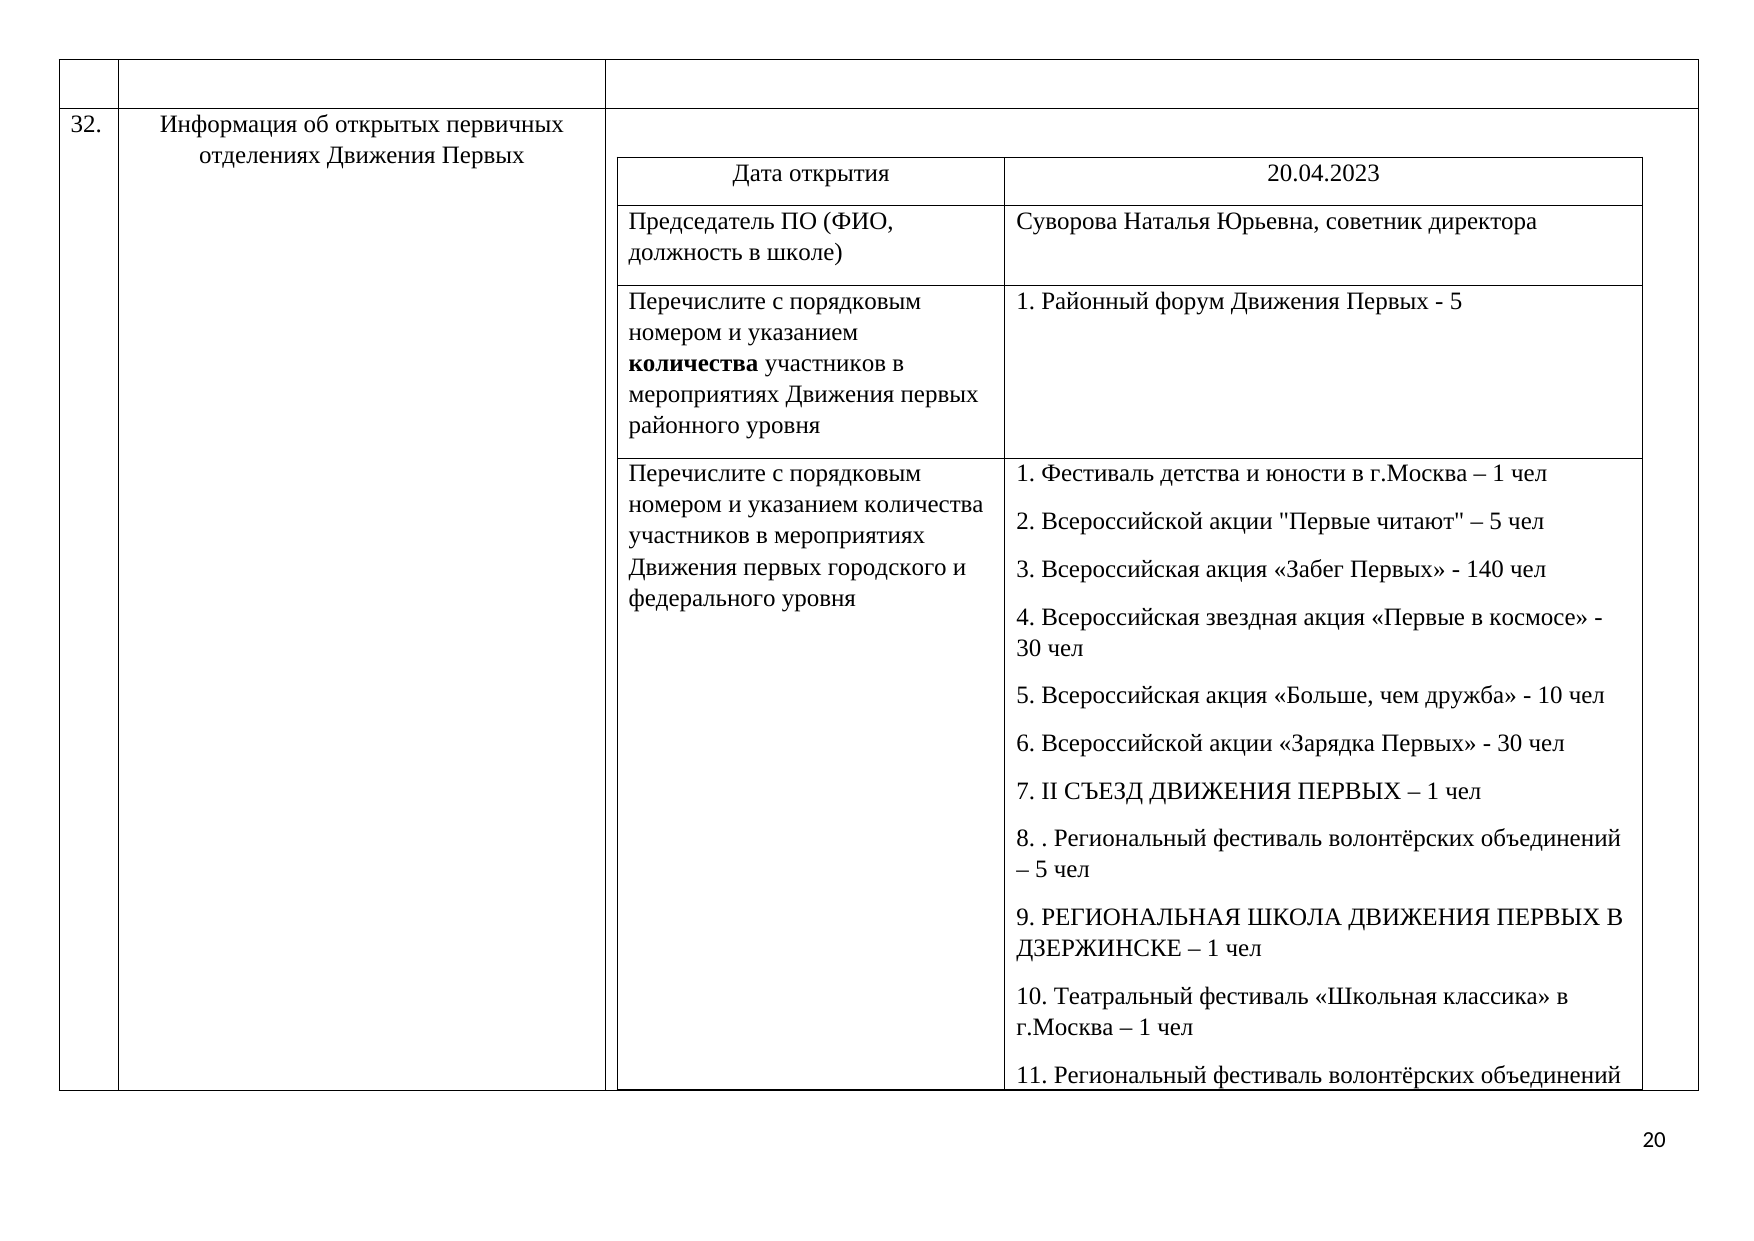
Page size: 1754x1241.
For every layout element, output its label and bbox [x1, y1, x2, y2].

table_cell [119, 109, 605, 1089]
table_cell [60, 60, 118, 108]
table_cell [119, 60, 605, 108]
table_cell [606, 109, 1698, 1089]
table_cell [60, 109, 118, 1089]
table_cell [606, 60, 1698, 108]
